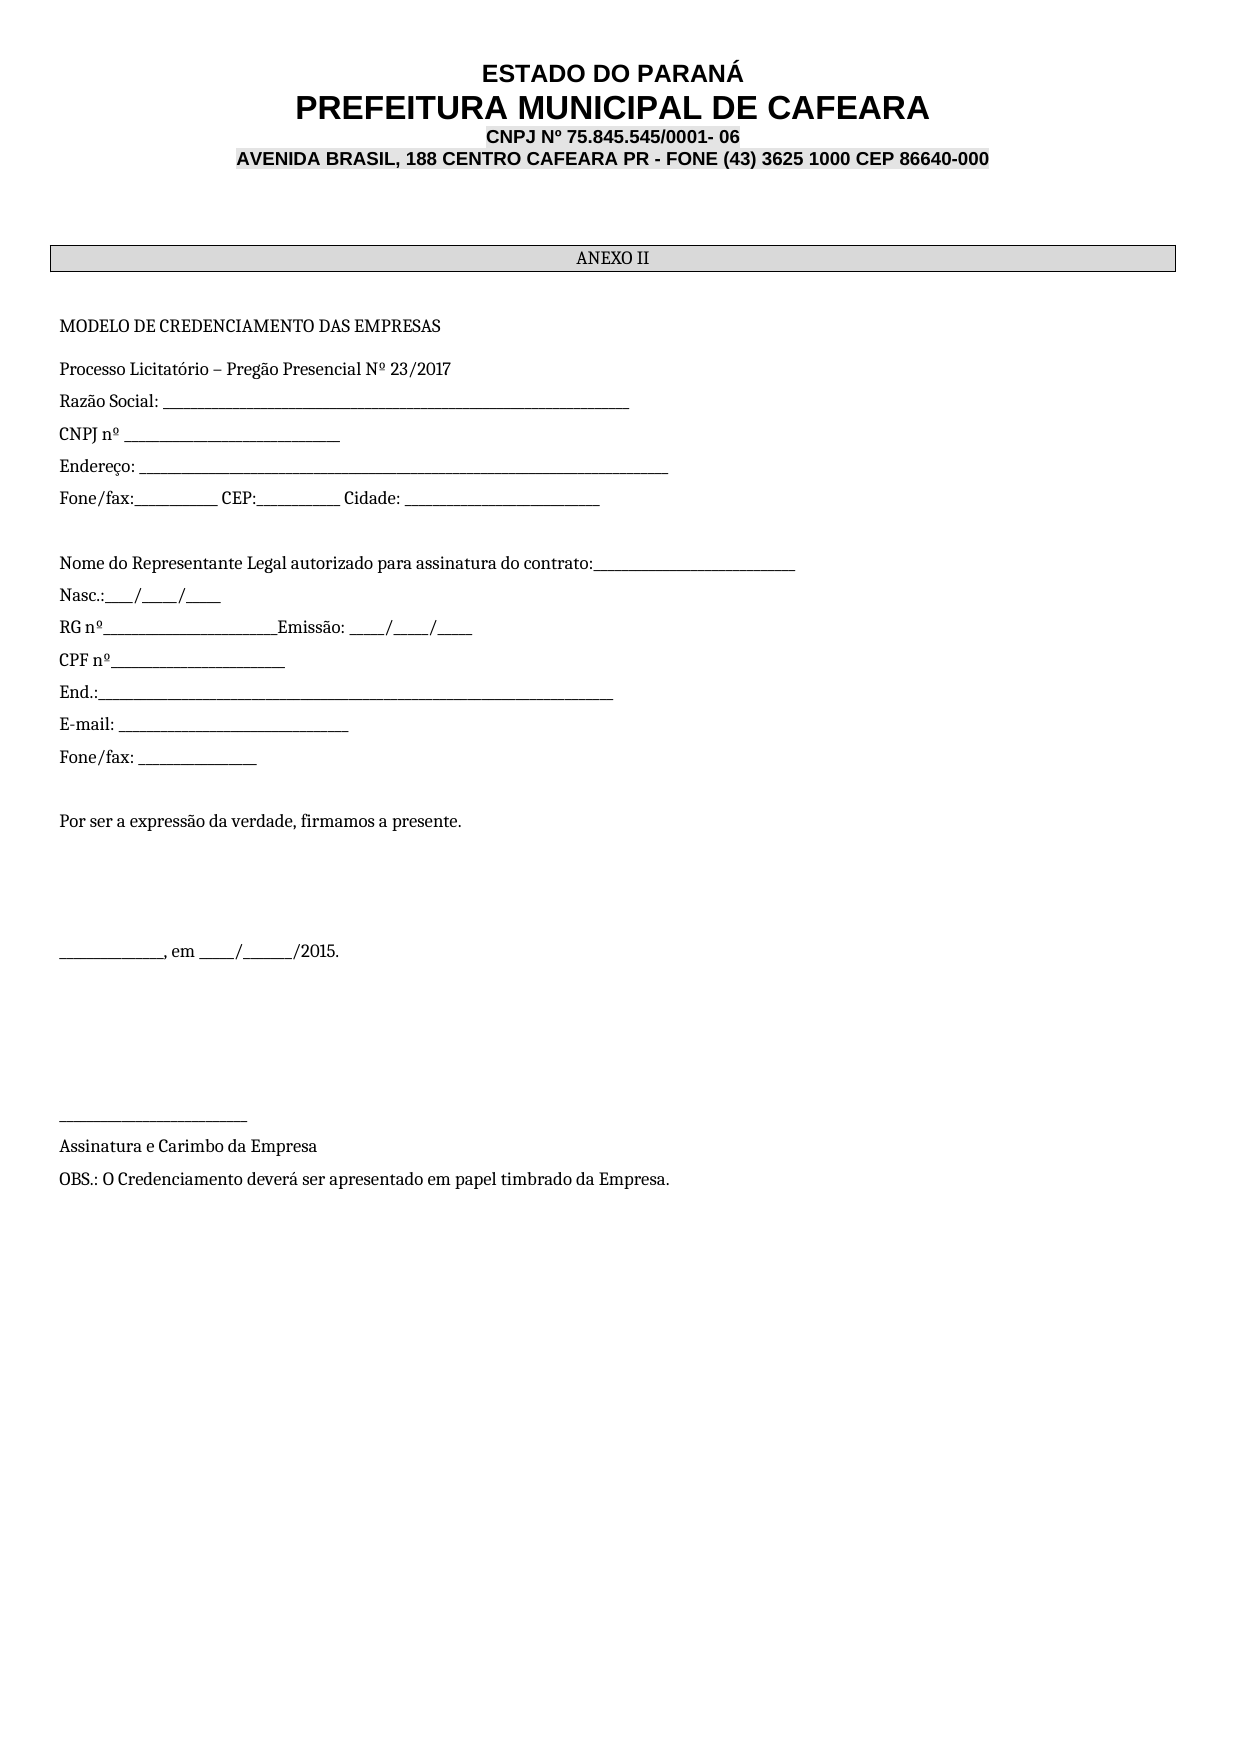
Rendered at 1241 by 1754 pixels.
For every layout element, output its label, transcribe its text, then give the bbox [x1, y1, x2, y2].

text CPF nº_________________________ [59, 649, 1152, 671]
text Fone/fax: _________________ [59, 746, 1152, 768]
text OBS.: O Credenciamento deverá ser apresentado em papel timbrado da Empresa. [59, 1168, 1152, 1189]
text Nome do Representante Legal autorizado para assinatura do contrato:_____________________________ [59, 552, 1152, 574]
text Razão Social: ___________________________________________________________________ [59, 391, 1152, 413]
text Fone/fax:____________ CEP:____________ Cidade: ____________________________ [59, 488, 1152, 509]
text RG nº_________________________Emissão: _____/_____/_____ [59, 617, 1152, 639]
text ___________________________ [59, 1103, 1152, 1125]
text MODELO DE CREDENCIAMENTO DAS EMPRESAS [59, 316, 1152, 337]
text ANEXO II [51, 246, 1175, 271]
text Processo Licitatório – Pregão Presencial Nº 23/2017 [59, 359, 1152, 380]
text E-mail: _________________________________ [59, 714, 1152, 736]
text Nasc.:____/_____/_____ [59, 585, 1152, 606]
text _______________, em _____/_______/2015. [59, 940, 1152, 962]
text Endereço: ____________________________________________________________________________ [59, 456, 1152, 477]
text Por ser a expressão da verdade, firmamos a presente. [59, 811, 1152, 832]
text End.:__________________________________________________________________________ [59, 682, 1152, 703]
text Assinatura e Carimbo da Empresa [59, 1136, 1152, 1157]
text CNPJ nº _______________________________ [59, 423, 1152, 445]
